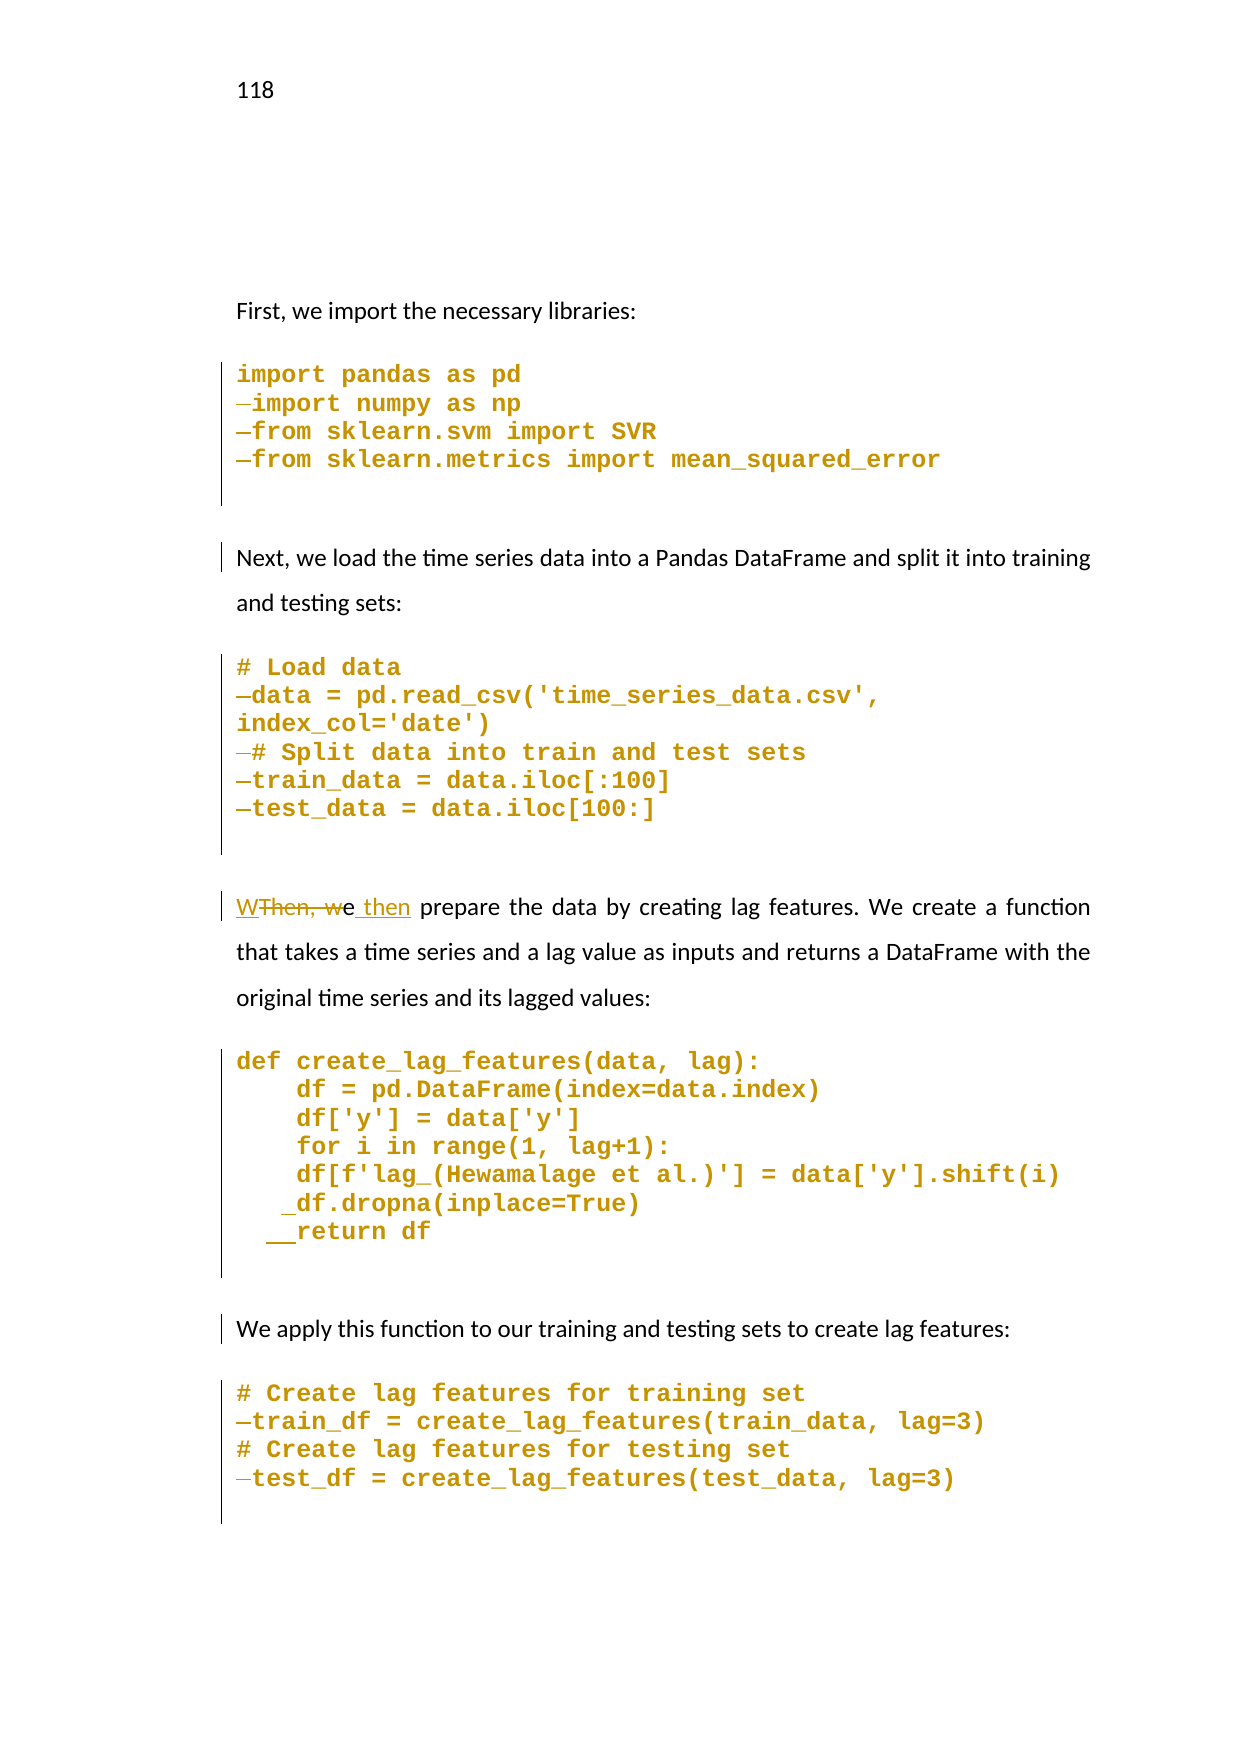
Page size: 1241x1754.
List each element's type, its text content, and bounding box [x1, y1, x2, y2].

text # Create lag features for testing set [236, 1437, 1092, 1465]
text import pandas as pd [236, 362, 1092, 390]
text import numpy as np [236, 390, 1092, 418]
text Next, we load the time series data into a Pandas DataFrame and split it into training and testing sets: [236, 542, 1092, 618]
text # Split data into train and test sets [236, 739, 1092, 767]
text e prepare the data by creating lag features. We create a function that takes a time series and a lag value as inputs and returns a DataFrame with the original time series and its lagged values: [236, 891, 1092, 1013]
text df = pd.DataFrame(index=data.index) [236, 1077, 1092, 1105]
text test_data = data.iloc[100:] [236, 796, 1092, 824]
text from sklearn.svm import SVR [236, 418, 1092, 447]
text from sklearn.metrics import mean_squared_error [236, 447, 1092, 475]
text for i in range(1, lag+1): [236, 1134, 1092, 1162]
text test_df = create_lag_features(test_data, lag=3) [236, 1465, 1092, 1493]
text df.dropna(inplace=True) [236, 1190, 1092, 1219]
text train_df = create_lag_features(train_data, lag=3) [236, 1408, 1092, 1437]
text data = pd.read_csv('time_series_data.csv', index_col='date') [236, 682, 1092, 739]
text train_data = data.iloc[:100] [236, 767, 1092, 796]
text df[f'lag_(Hewamalage et al.)'] = data['y'].shift(i) [236, 1162, 1092, 1190]
text First, we import the necessary libraries: [236, 295, 1092, 326]
text # Load data [236, 654, 1092, 682]
text df['y'] = data['y'] [236, 1105, 1092, 1134]
text We apply this function to our training and testing sets to create lag features: [236, 1313, 1092, 1344]
text # Create lag features for training set [236, 1380, 1092, 1408]
text def create_lag_features(data, lag): [236, 1049, 1092, 1077]
text return df [236, 1219, 1092, 1247]
